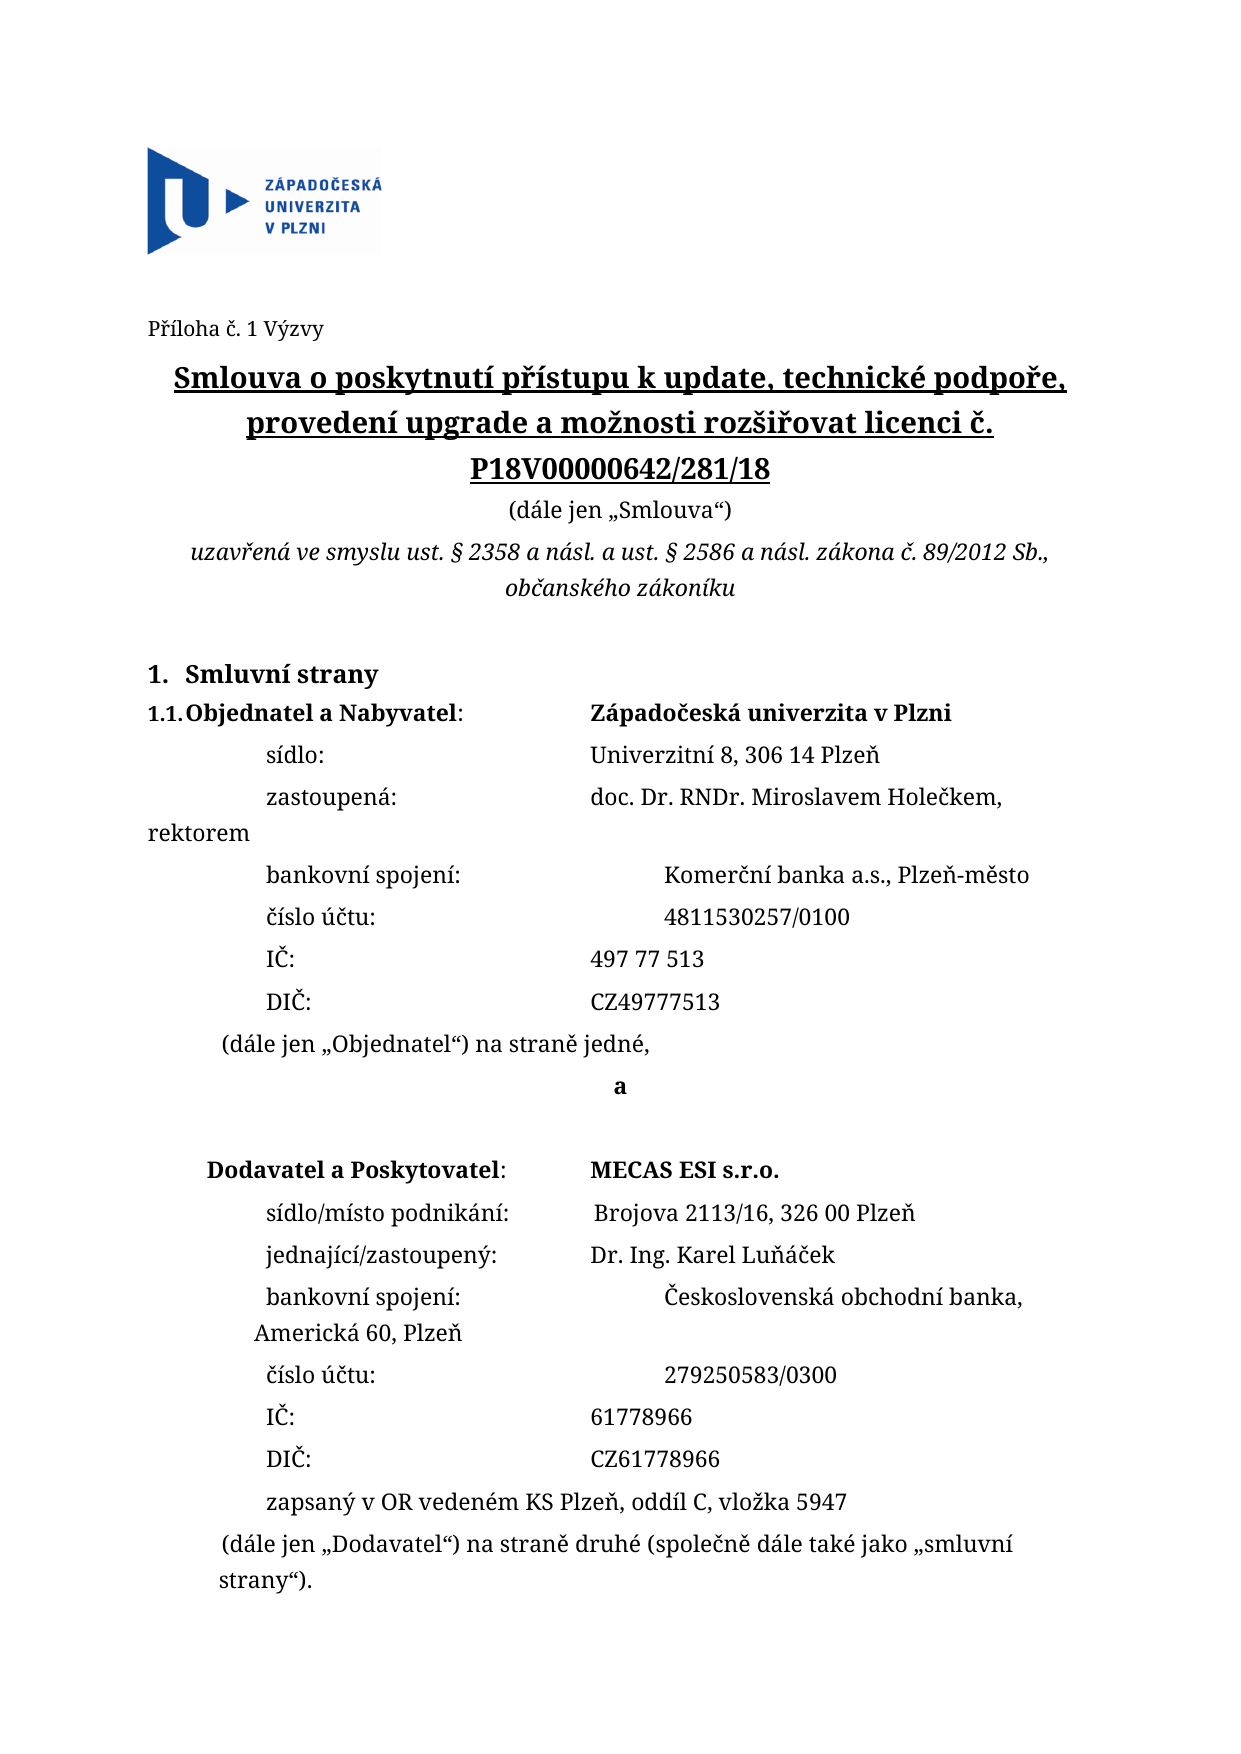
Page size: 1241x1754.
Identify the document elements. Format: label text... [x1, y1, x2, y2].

list sídlo/místo podnikání: Brojova 2113/16, 326 00 Plzeň [224, 1197, 1093, 1228]
text uzavřená ve smyslu ust. § 2358 a násl. a ust. § 2586 a násl. zákona č. 89/2012 Sb., občanského zákoníku [148, 536, 1093, 603]
list bankovní spojení: Komerční banka a.s., Plzeň-město [148, 859, 1093, 890]
text DIČ: CZ49777513 [148, 986, 1093, 1017]
picture [147, 147, 382, 255]
text (dále jen „Smlouva“) [148, 494, 1093, 525]
text (dále jen „Dodavatel“) na straně druhé (společně dále také jako „smluvní strany“). [218, 1528, 1093, 1595]
list bankovní spojení: Československá obchodní banka, Americká 60, Plzeň [254, 1281, 1093, 1348]
text zastoupená: doc. Dr. RNDr. Miroslavem Holečkem, rektorem [148, 781, 1093, 848]
text IČ: 61778966 [242, 1401, 1093, 1432]
text Příloha č. 1 Výzvy [148, 314, 1093, 343]
text Smlouva o poskytnutí přístupu k update, technické podpoře, provedení upgrade a možnosti rozšiřovat licenci č. P18V00000642/281/18 [148, 357, 1093, 488]
list Smluvní strany [148, 656, 1093, 690]
text (dále jen „Objednatel“) na straně jedné, [148, 1028, 1093, 1059]
text a [148, 1070, 1093, 1101]
list sídlo: Univerzitní 8, 306 14 Plzeň [192, 739, 1093, 770]
text DIČ: CZ61778966 [242, 1443, 1093, 1475]
list číslo účtu: 4811530257/0100 [148, 901, 1093, 932]
text IČ: 497 77 513 [148, 943, 1093, 975]
list číslo účtu: 279250583/0300 [254, 1359, 1093, 1390]
list Objednatel a Nabyvatel: Západočeská univerzita v Plzni [148, 697, 1093, 728]
text zapsaný v OR vedeném KS Plzeň, oddíl C, vložka 5947 [266, 1486, 1093, 1517]
list Dodavatel a Poskytovatel: MECAS ESI s.r.o. [207, 1154, 1093, 1186]
list jednající/zastoupený: Dr. Ing. Karel Luňáček [239, 1239, 1093, 1270]
